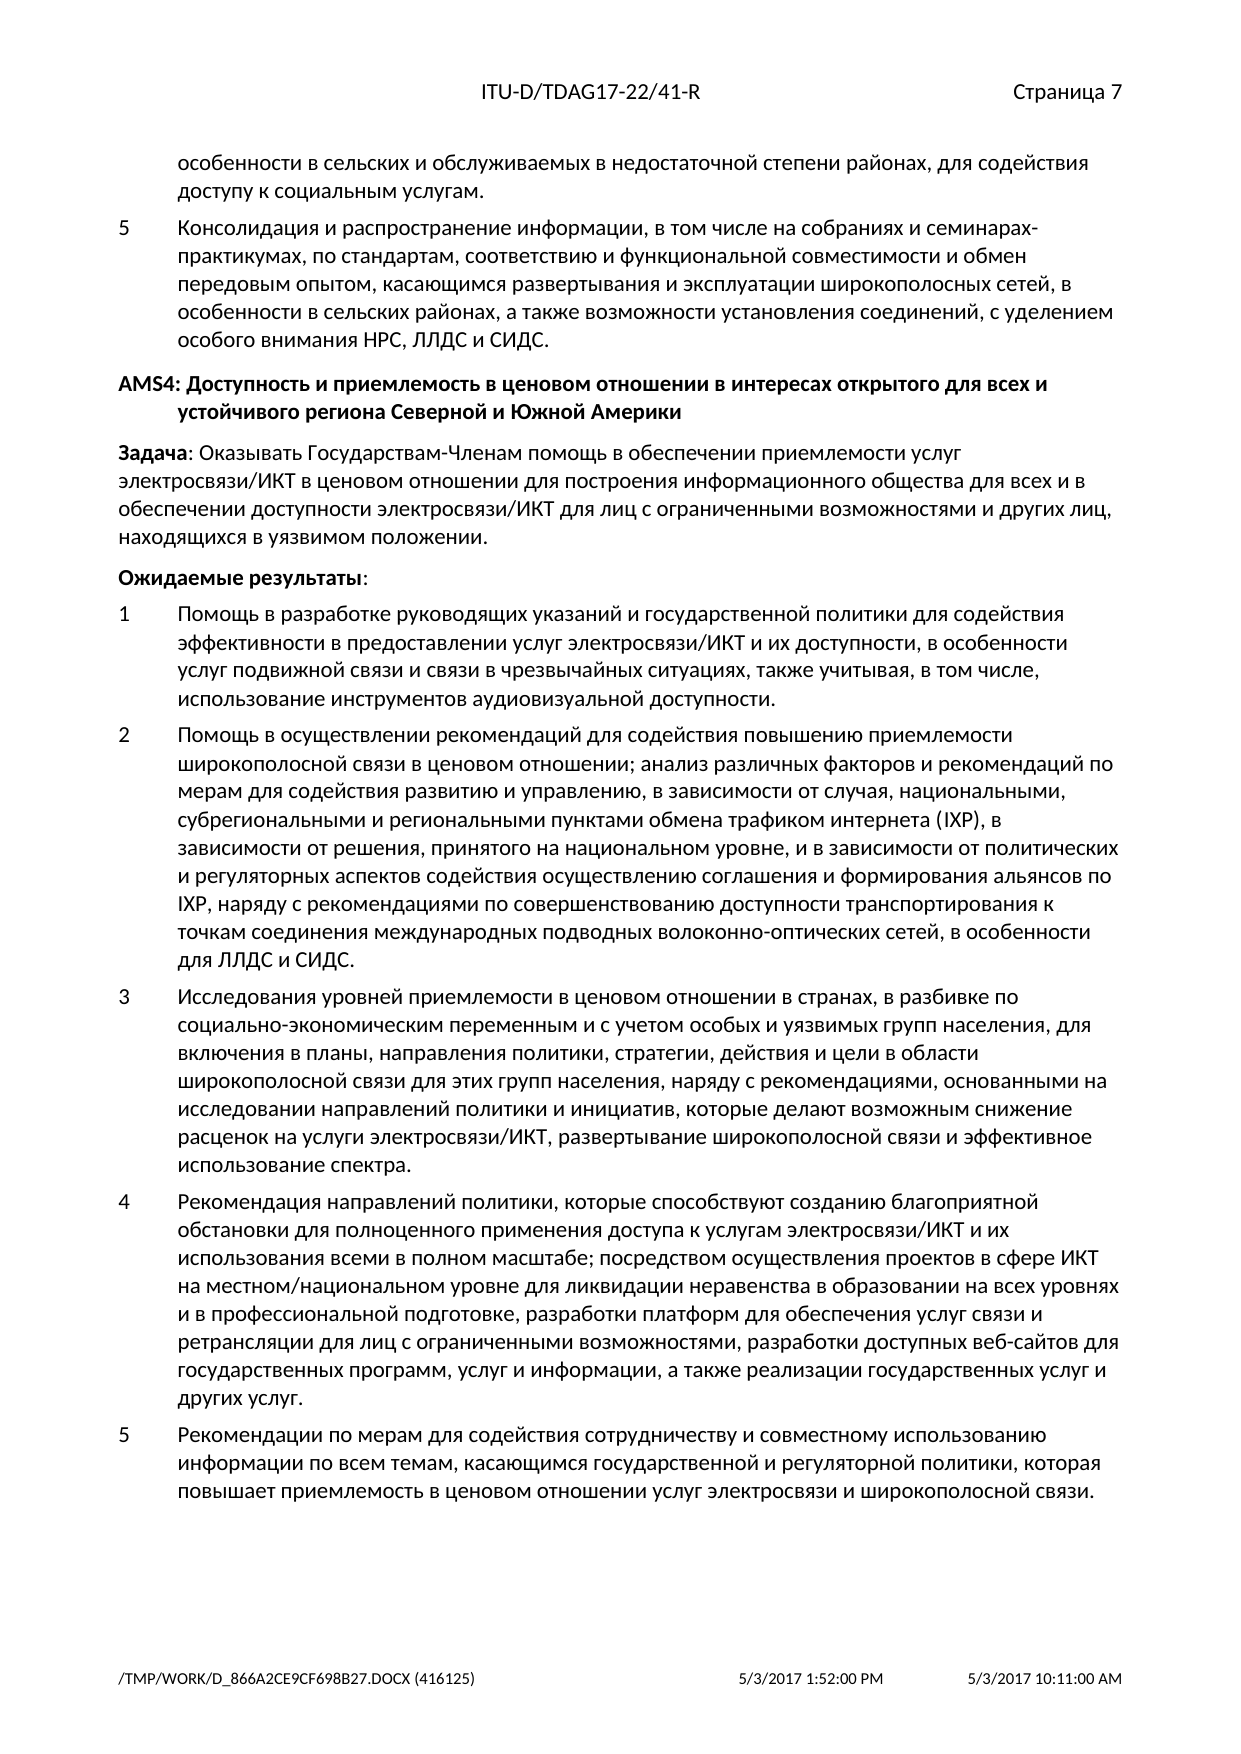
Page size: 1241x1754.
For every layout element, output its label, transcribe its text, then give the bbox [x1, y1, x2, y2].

text Ожидаемые результаты: [118, 563, 1122, 591]
subtitle AMS4: Доступность и приемлемость в ценовом отношении в интересах открытого для всех и устойчивого региона Северной и Южной Америки [118, 369, 1122, 426]
text 3 Исследования уровней приемлемости в ценовом отношении в странах, в разбивке по социально-экономическим переменным и с учетом особых и уязвимых групп населения, для включения в планы, направления политики, стратегии, действия и цели в области широкополосной связи для этих групп населения, наряду с рекомендациями, основанными на исследовании направлений политики и инициатив, которые делают возможным снижение расценок на услуги электросвязи/ИКТ, развертывание широкополосной связи и эффективное использование спектра. [118, 982, 1122, 1178]
text 4 Рекомендация направлений политики, которые способствуют созданию благоприятной обстановки для полноценного применения доступа к услугам электросвязи/ИКТ и их использования всеми в полном масштабе; посредством осуществления проектов в сфере ИКТ на местном/национальном уровне для ликвидации неравенства в образовании на всех уровнях и в профессиональной подготовке, разработки платформ для обеспечения услуг связи и ретрансляции для лиц с ограниченными возможностями, разработки доступных веб-сайтов для государственных программ, услуг и информации, а также реализации государственных услуг и других услуг. [118, 1187, 1122, 1411]
text 1 Помощь в разработке руководящих указаний и государственной политики для содействия эффективности в предоставлении услуг электросвязи/ИКТ и их доступности, в особенности услуг подвижной связи и связи в чрезвычайных ситуациях, также учитывая, в том числе, использование инструментов аудиовизуальной доступности. [118, 599, 1122, 712]
text 5 Рекомендации по мерам для содействия сотрудничеству и совместному использованию информации по всем темам, касающимся государственной и регуляторной политики, которая повышает приемлемость в ценовом отношении услуг электросвязи и широкополосной связи. [118, 1420, 1122, 1504]
text 5 Консолидация и распространение информации, в том числе на собраниях и семинарах-практикумах, по стандартам, соответствию и функциональной совместимости и обмен передовым опытом, касающимся развертывания и эксплуатации широкополосных сетей, в особенности в сельских районах, а также возможности установления соединений, с уделением особого внимания НРС, ЛЛДС и СИДС. [118, 213, 1122, 353]
text 2 Помощь в осуществлении рекомендаций для содействия повышению приемлемости широкополосной связи в ценовом отношении; анализ различных факторов и рекомендаций по мерам для содействия развитию и управлению, в зависимости от случая, национальными, субрегиональными и региональными пунктами обмена трафиком интернета (IXP), в зависимости от решения, принятого на национальном уровне, и в зависимости от политических и регуляторных аспектов содействия осуществлению соглашения и формирования альянсов по IXP, наряду с рекомендациями по совершенствованию доступности транспортирования к точкам соединения международных подводных волоконно-оптических сетей, в особенности для ЛЛДС и СИДС. [118, 721, 1122, 973]
text Задача: Оказывать Государствам-Членам помощь в обеспечении приемлемости услуг электросвязи/ИКТ в ценовом отношении для построения информационного общества для всех и в обеспечении доступности электросвязи/ИКТ для лиц с ограниченными возможностями и других лиц, находящихся в уязвимом положении. [118, 438, 1122, 550]
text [118, 148, 1122, 204]
